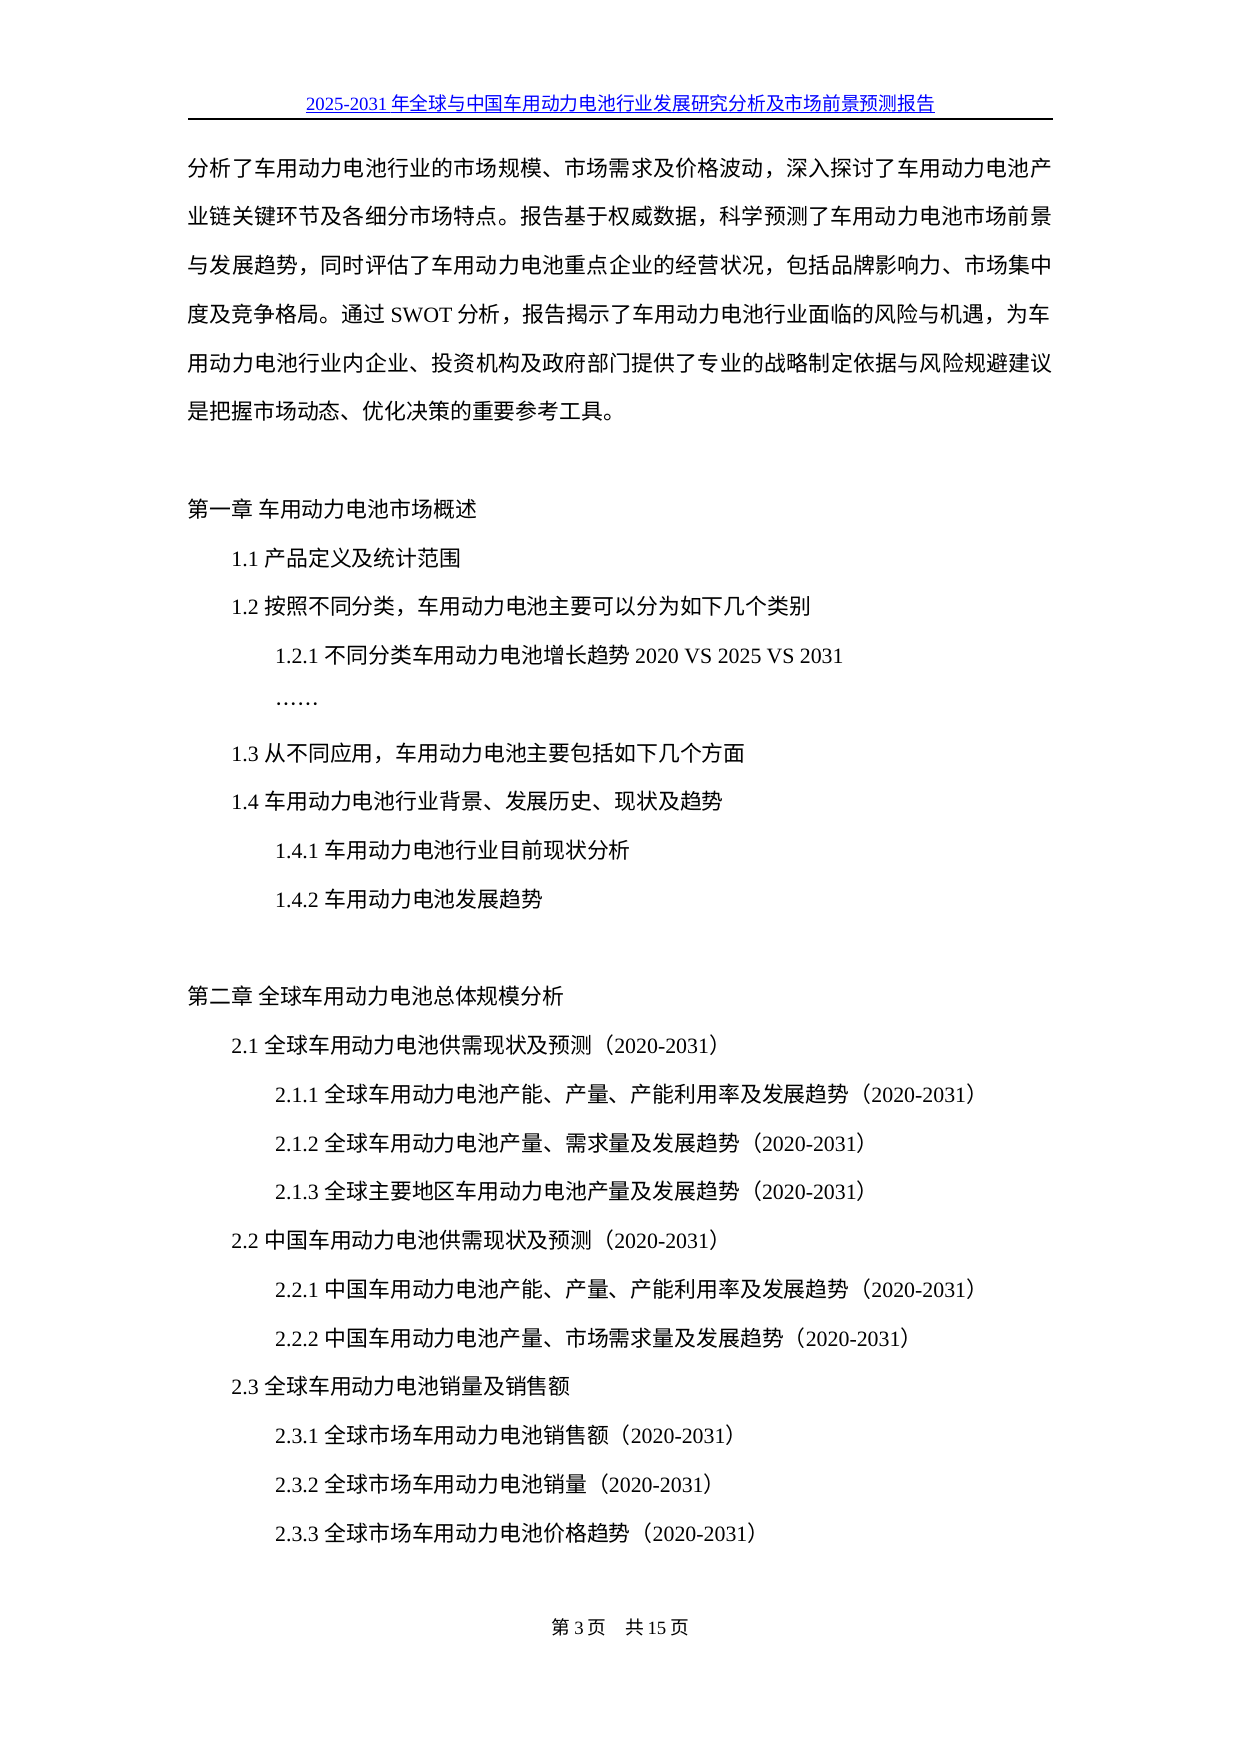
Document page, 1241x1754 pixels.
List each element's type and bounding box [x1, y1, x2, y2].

text [187, 150, 1053, 1548]
